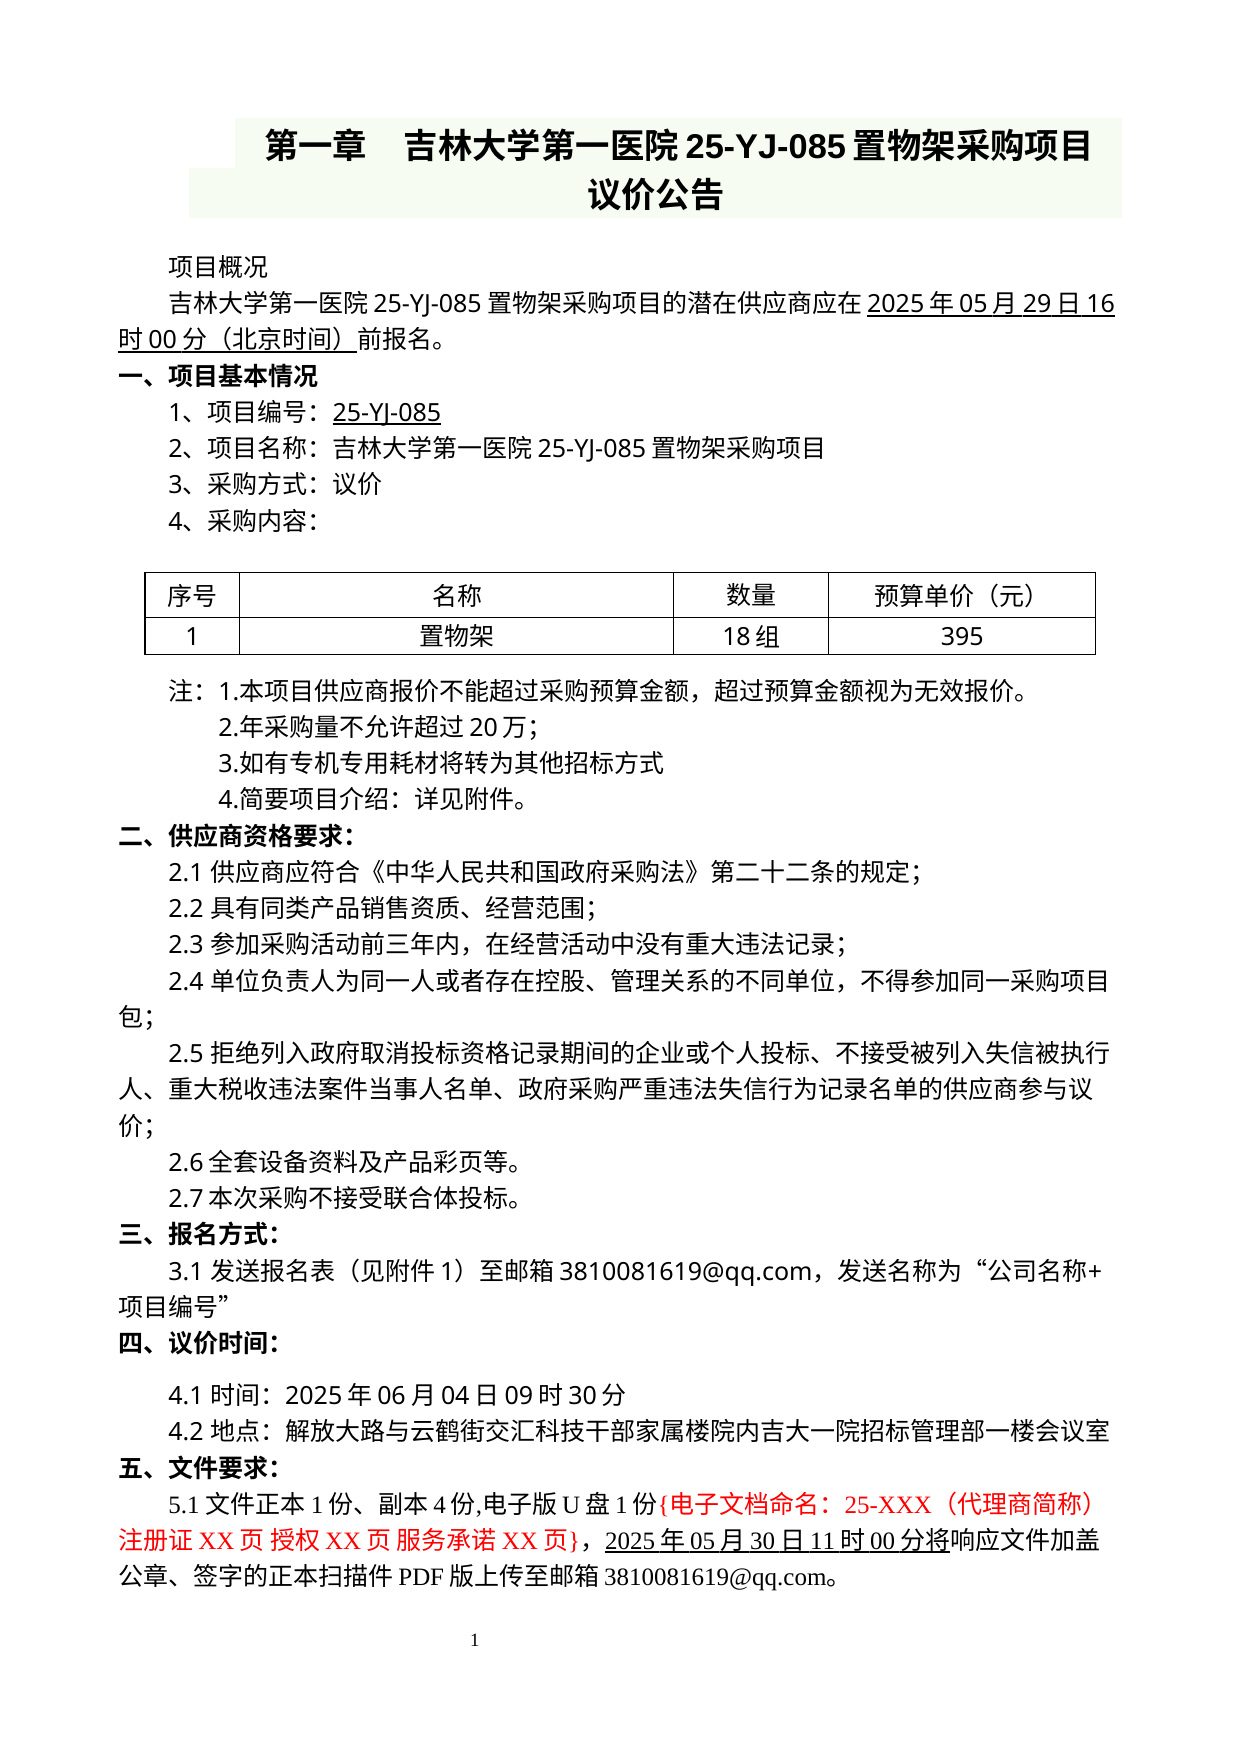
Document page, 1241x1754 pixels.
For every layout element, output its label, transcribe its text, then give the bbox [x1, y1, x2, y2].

text 2.6全套设备资料及产品彩页等。 [118, 1142, 1122, 1178]
text 二、供应商资格要求： [118, 816, 1122, 852]
list 四、议价时间： [118, 1323, 1122, 1360]
text 注：1.本项目供应商报价不能超过采购预算金额，超过预算金额视为无效报价。 [118, 655, 1122, 707]
text 2.4 单位负责人为同一人或者存在控股、管理关系的不同单位，不得参加同一采购项目包； [118, 961, 1122, 1033]
text 项目概况 [118, 247, 1122, 284]
subtitle 吉林大学第一医院25-YJ-085置物架采购项目 [235, 118, 1122, 168]
text 4、采购内容： [118, 501, 1122, 537]
text 2.5 拒绝列入政府取消投标资格记录期间的企业或个人投标、不接受被列入失信被执行人、重大税收违法案件当事人名单、政府采购严重违法失信行为记录名单的供应商参与议价； [118, 1033, 1122, 1142]
list 3.如有专机专用耗材将转为其他招标方式 [118, 743, 1122, 780]
text 2、项目名称：吉林大学第一医院25-YJ-085置物架采购项目 [118, 429, 1122, 465]
table_header 数量 [674, 573, 828, 617]
table_header 预算单价（元） [829, 573, 1095, 617]
list 4.2 地点：解放大路与云鹤街交汇科技干部家属楼院内吉大一院招标管理部一楼会议室 [118, 1412, 1122, 1448]
table_cell 1 [146, 618, 239, 654]
text 2.1 供应商应符合《中华人民共和国政府采购法》第二十二条的规定； [118, 852, 1122, 888]
subtitle 三、报名方式： [118, 1215, 1122, 1251]
list 4.简要项目介绍：详见附件。 [118, 780, 1122, 816]
text 1、项目编号：25-YJ-085 [118, 392, 1122, 429]
list 文件要求： [118, 1448, 1122, 1484]
subtitle 一、项目基本情况 [118, 356, 1122, 392]
text 2.7本次采购不接受联合体投标。 [118, 1178, 1122, 1215]
text 吉林大学第一医院25-YJ-085置物架采购项目的潜在供应商应在2025年05月29日16时00分（北京时间）前报名。 [118, 284, 1122, 356]
text 2.2 具有同类产品销售资质、经营范围； [118, 888, 1122, 925]
table_cell 18组 [674, 618, 828, 654]
subtitle 议价公告 [189, 168, 1122, 218]
text 2.3 参加采购活动前三年内，在经营活动中没有重大违法记录； [118, 925, 1122, 961]
text 5.1 文件正本1份、副本4份,电子版U盘1份{电子文档命名：25-XXX（代理商简称）注册证XX页 授权XX页 服务承诺XX页}，2025年05月30日11时00分将响应文件加盖公章、签字的正本扫描件PDF版上传至邮箱3810081619@qq.com。 [118, 1484, 1122, 1593]
text 3、采购方式：议价 [118, 465, 1122, 501]
table_header 名称 [240, 573, 673, 617]
text 4.1 时间：2025年06月04日09时30分 [118, 1360, 1122, 1412]
list 2.年采购量不允许超过20万； [118, 707, 1122, 743]
table_header 序号 [146, 573, 239, 617]
table_cell 置物架 [240, 618, 673, 654]
text 3.1 发送报名表（见附件1）至邮箱3810081619@qq.com，发送名称为“公司名称+项目编号” [118, 1251, 1122, 1323]
table_cell 395 [829, 618, 1095, 654]
